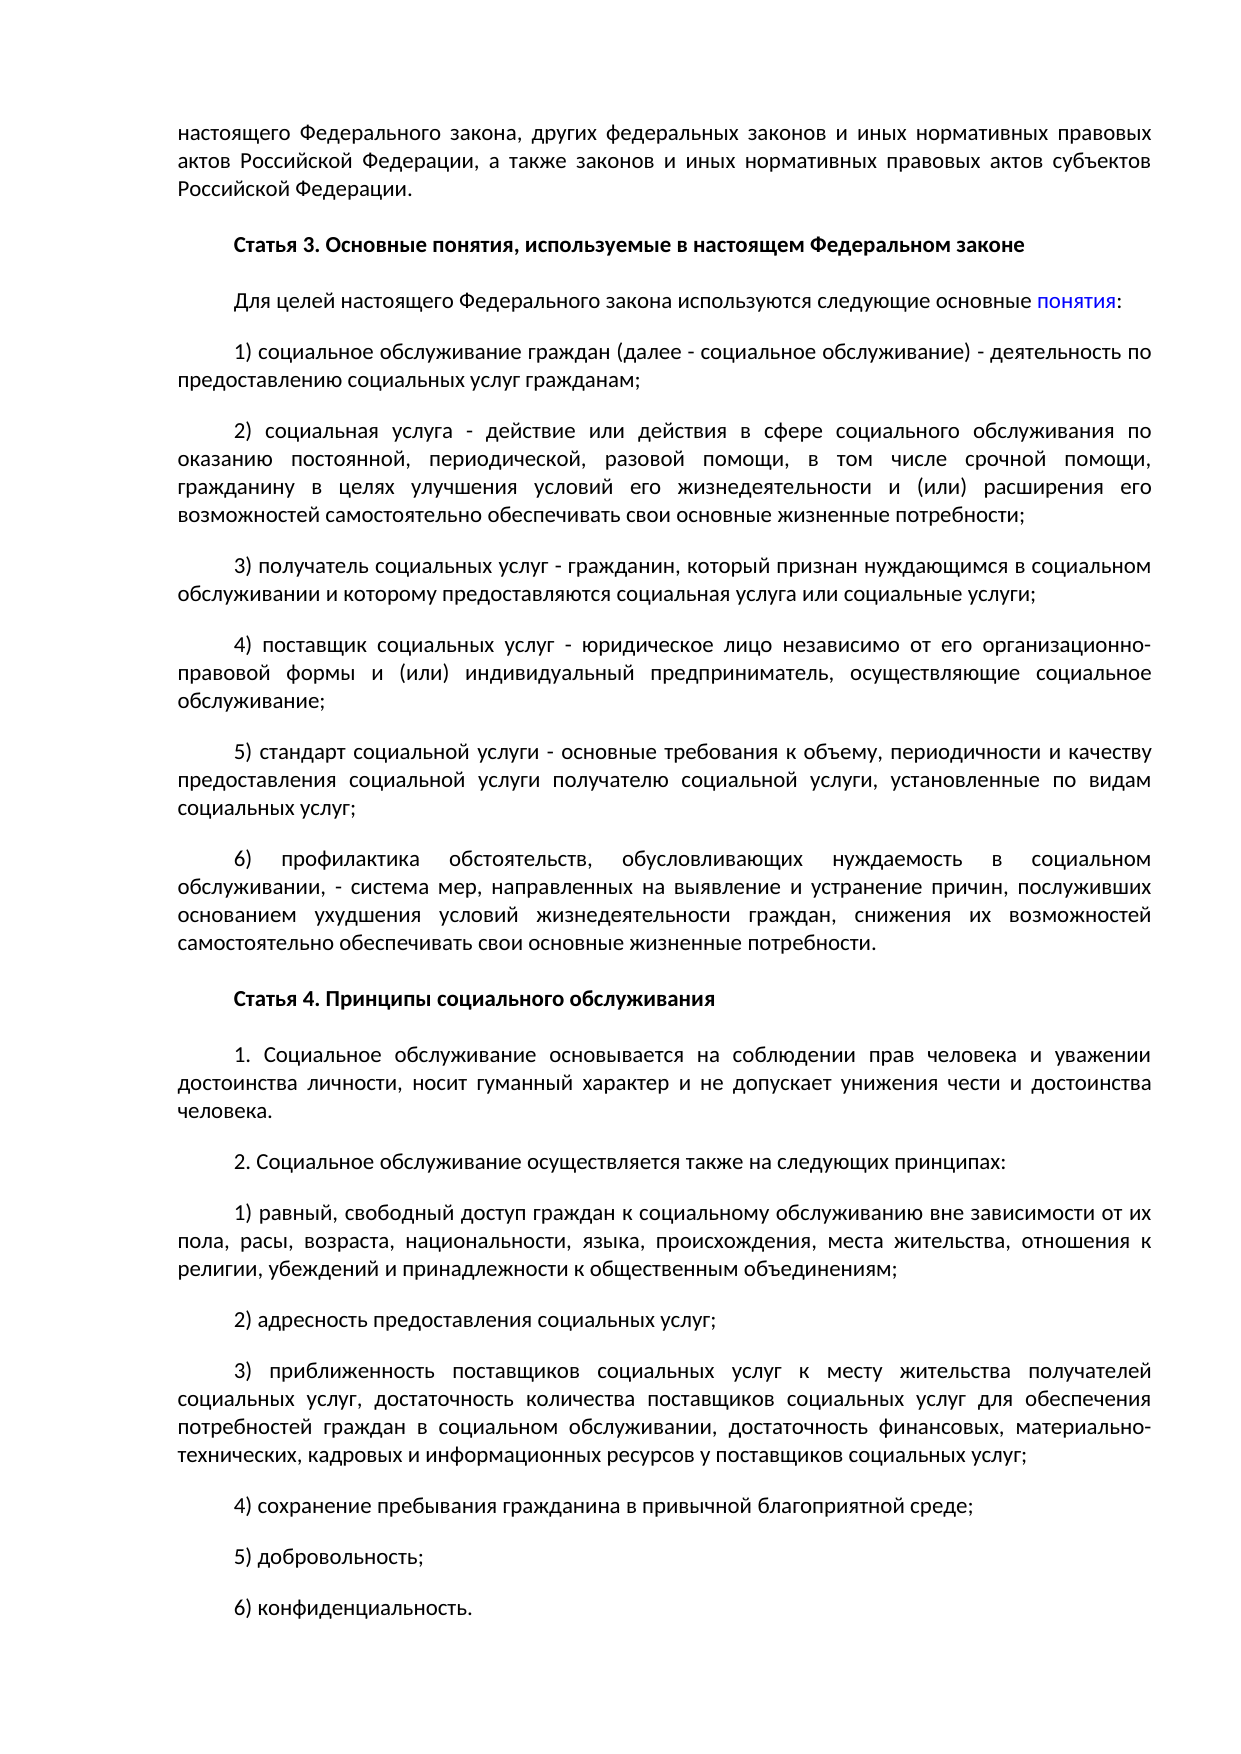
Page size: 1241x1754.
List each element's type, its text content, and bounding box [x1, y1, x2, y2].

text 1) социальное обслуживание граждан (далее - социальное обслуживание) - деятельность по предоставлению социальных услуг гражданам; [177, 337, 1152, 393]
text 2) социальная услуга - действие или действия в сфере социального обслуживания по оказанию постоянной, периодической, разовой помощи, в том числе срочной помощи, гражданину в целях улучшения условий его жизнедеятельности и (или) расширения его возможностей самостоятельно обеспечивать свои основные жизненные потребности; [177, 416, 1152, 528]
text 1. Социальное обслуживание основывается на соблюдении прав человека и уважении достоинства личности, носит гуманный характер и не допускает унижения чести и достоинства человека. [177, 1040, 1152, 1124]
text 1) равный, свободный доступ граждан к социальному обслуживанию вне зависимости от их пола, расы, возраста, национальности, языка, происхождения, места жительства, отношения к религии, убеждений и принадлежности к общественным объединениям; [177, 1198, 1152, 1282]
text 4) поставщик социальных услуг - юридическое лицо независимо от его организационно-правовой формы и (или) индивидуальный предприниматель, осуществляющие социальное обслуживание; [177, 630, 1152, 714]
text 2) адресность предоставления социальных услуг; [177, 1305, 1152, 1333]
title Статья 4. Принципы социального обслуживания [177, 984, 1152, 1012]
text 4) сохранение пребывания гражданина в привычной благоприятной среде; [177, 1491, 1152, 1519]
text 6) конфиденциальность. [177, 1593, 1152, 1621]
text 6) профилактика обстоятельств, обусловливающих нуждаемость в социальном обслуживании, - система мер, направленных на выявление и устранение причин, послуживших основанием ухудшения условий жизнедеятельности граждан, снижения их возможностей самостоятельно обеспечивать свои основные жизненные потребности. [177, 844, 1152, 956]
text 2. Социальное обслуживание осуществляется также на следующих принципах: [177, 1147, 1152, 1175]
text 3) приближенность поставщиков социальных услуг к месту жительства получателей социальных услуг, достаточность количества поставщиков социальных услуг для обеспечения потребностей граждан в социальном обслуживании, достаточность финансовых, материально-технических, кадровых и информационных ресурсов у поставщиков социальных услуг; [177, 1356, 1152, 1468]
text Для целей настоящего Федерального закона используются следующие основные понятия: [177, 286, 1152, 314]
text 5) добровольность; [177, 1542, 1152, 1570]
text 5) стандарт социальной услуги - основные требования к объему, периодичности и качеству предоставления социальной услуги получателю социальной услуги, установленные по видам социальных услуг; [177, 737, 1152, 821]
title Статья 3. Основные понятия, используемые в настоящем Федеральном законе [177, 230, 1152, 258]
text 3) получатель социальных услуг - гражданин, который признан нуждающимся в социальном обслуживании и которому предоставляются социальная услуга или социальные услуги; [177, 551, 1152, 607]
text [177, 118, 1152, 202]
